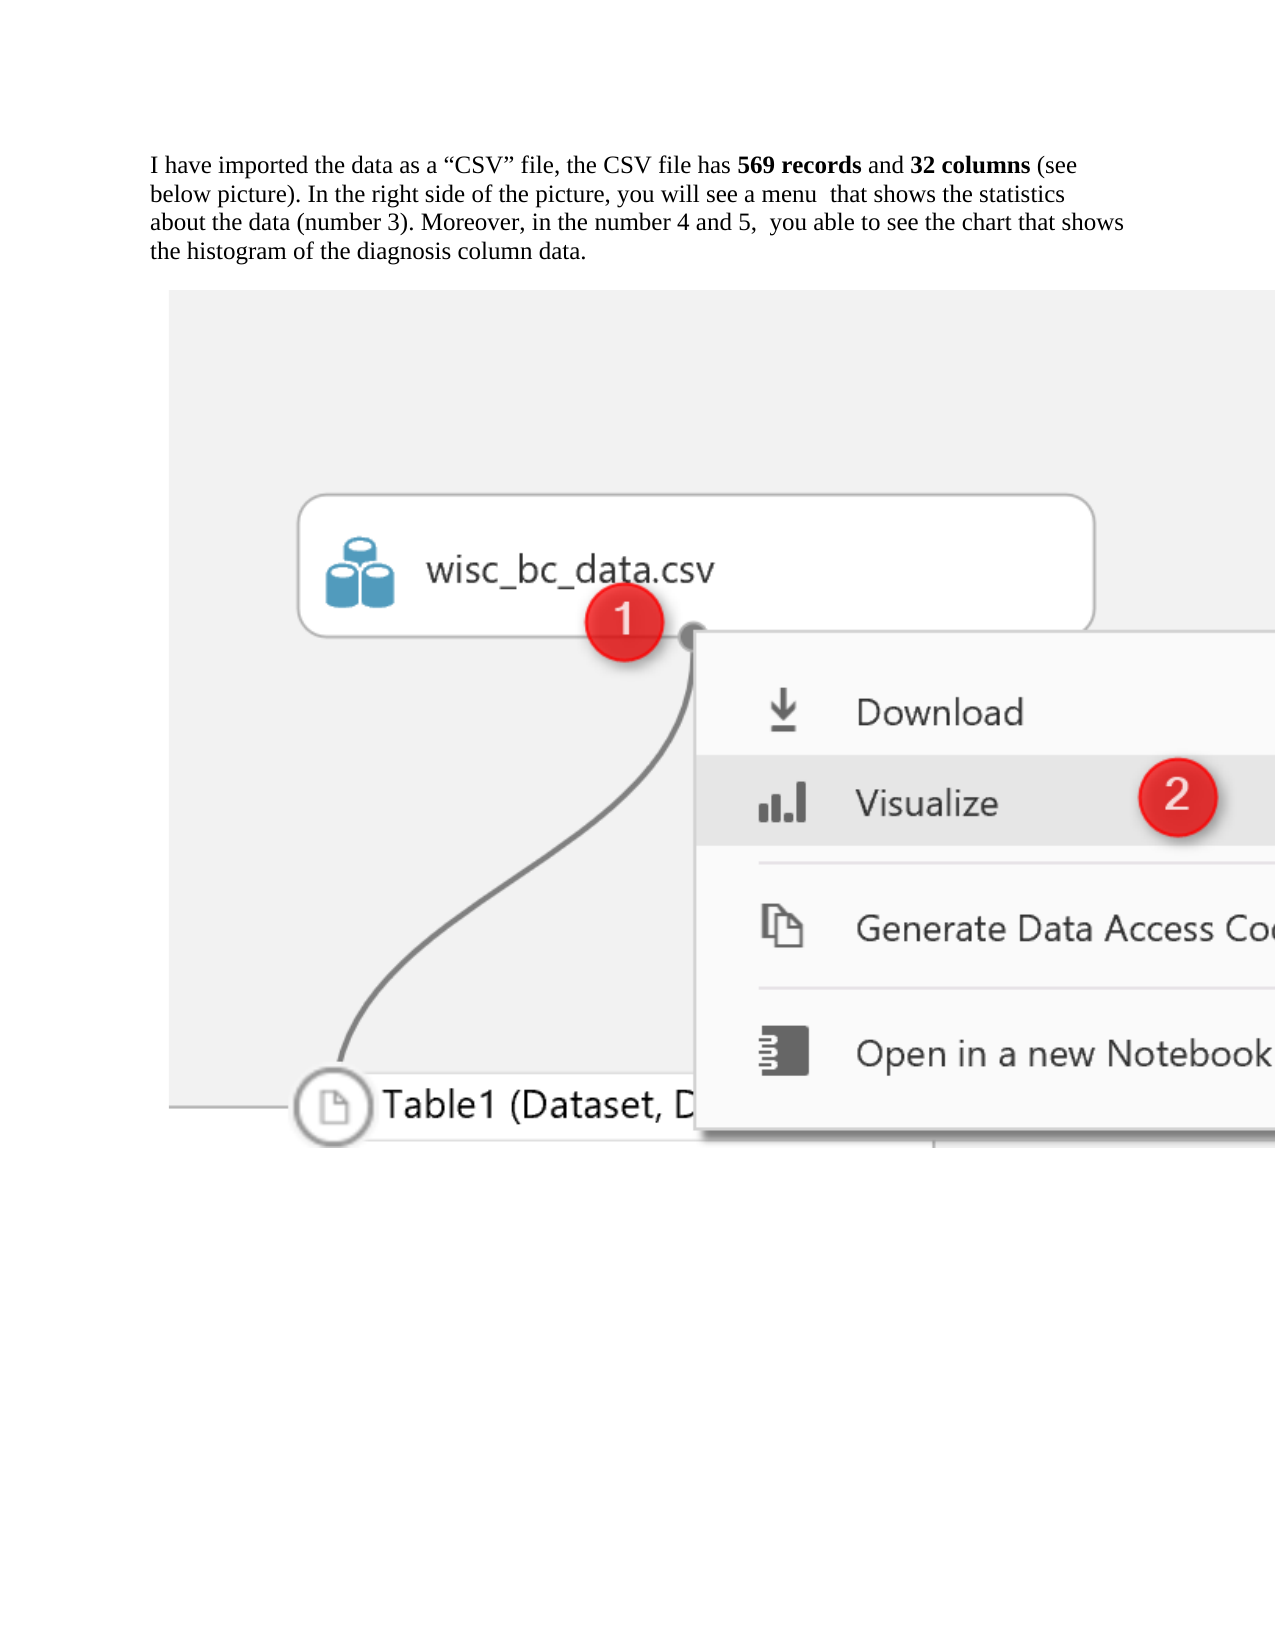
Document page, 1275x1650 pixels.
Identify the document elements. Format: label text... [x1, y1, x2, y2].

picture [168, 290, 1275, 1148]
text I have imported the data as a “CSV” file, the CSV file has 569 records and 32 columns (see below picture). In the right side of the picture, you will see a menu that shows the statistics about the data (number 3). Moreover, in the number 4 and 5, you able to see the chart that shows the histogram of the diagnosis column data. [150, 150, 1125, 265]
